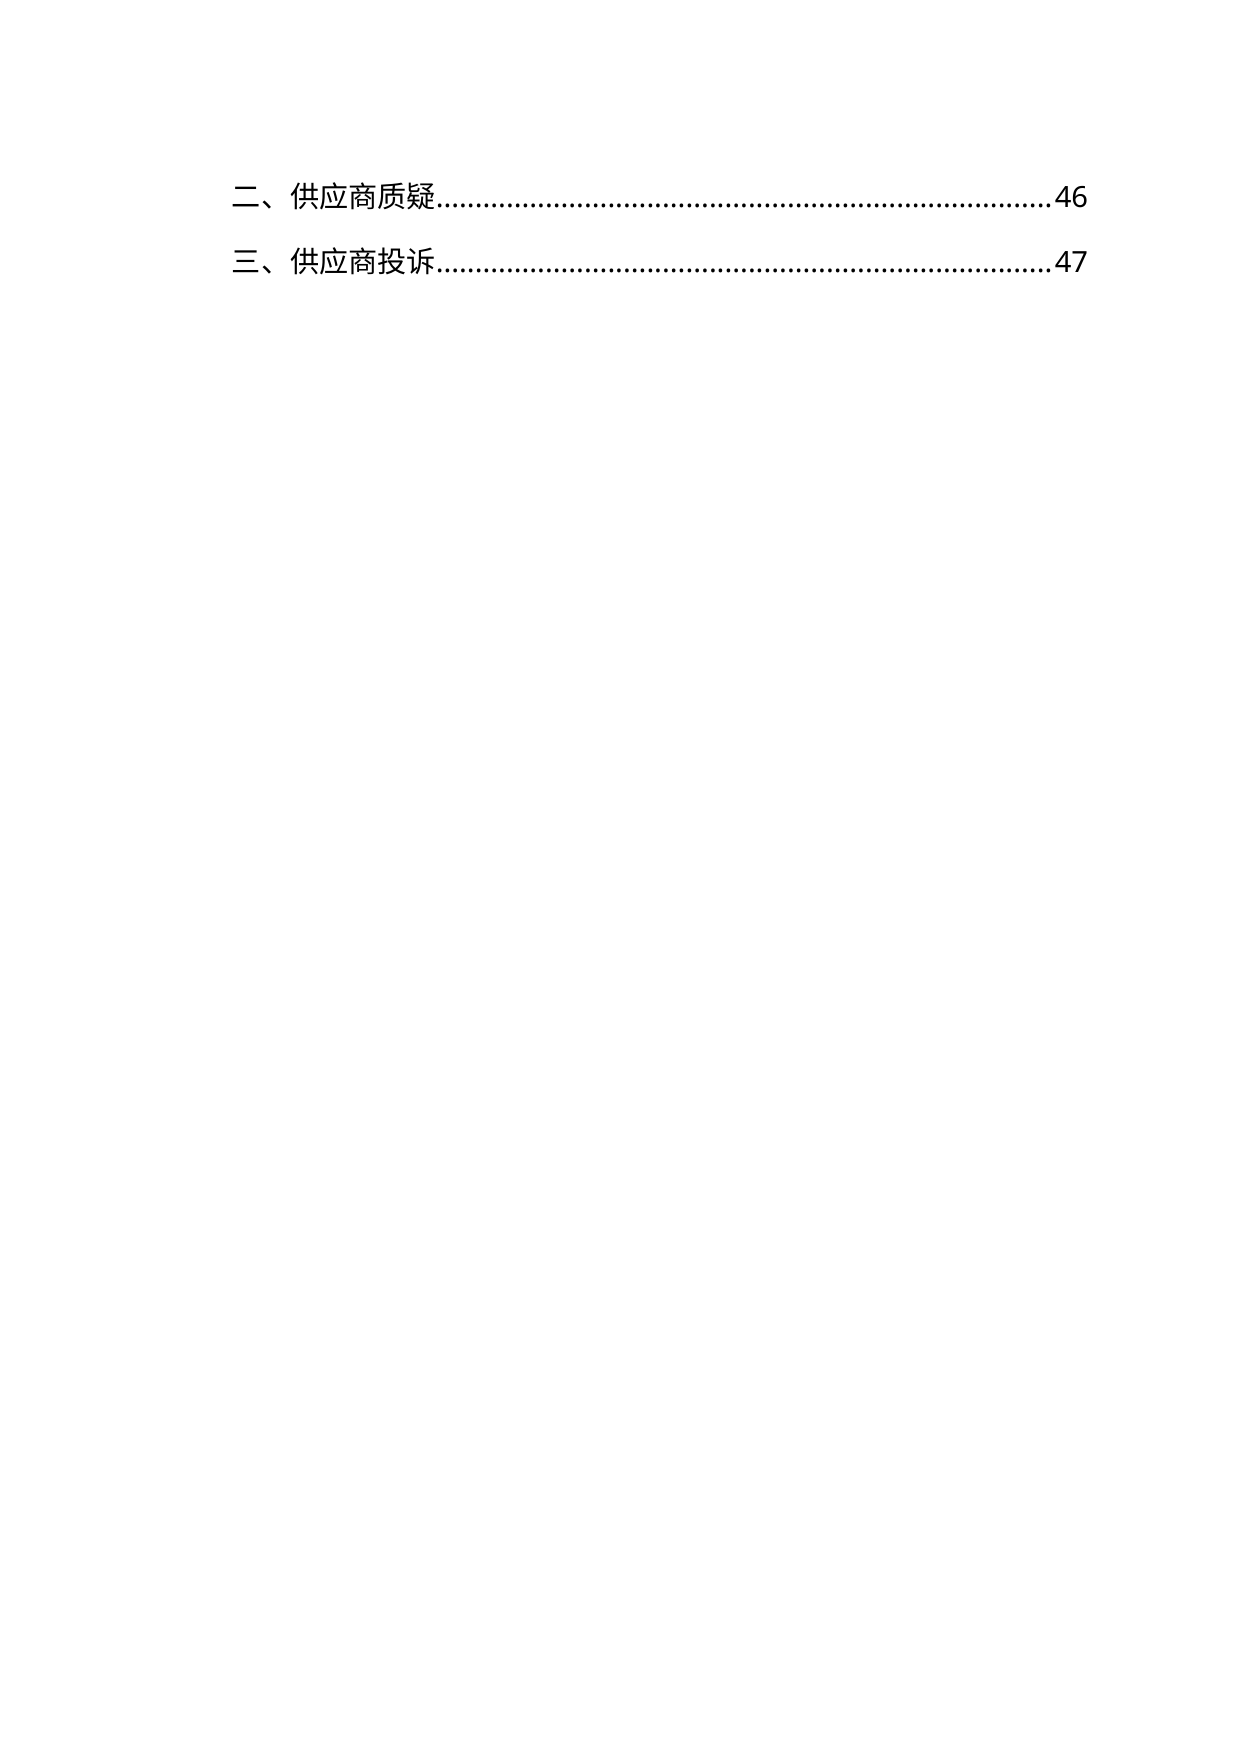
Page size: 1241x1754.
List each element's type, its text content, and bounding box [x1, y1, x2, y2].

text 三、供应商投诉 47 [232, 227, 1088, 292]
text 二、供应商质疑 46 [232, 162, 1088, 227]
